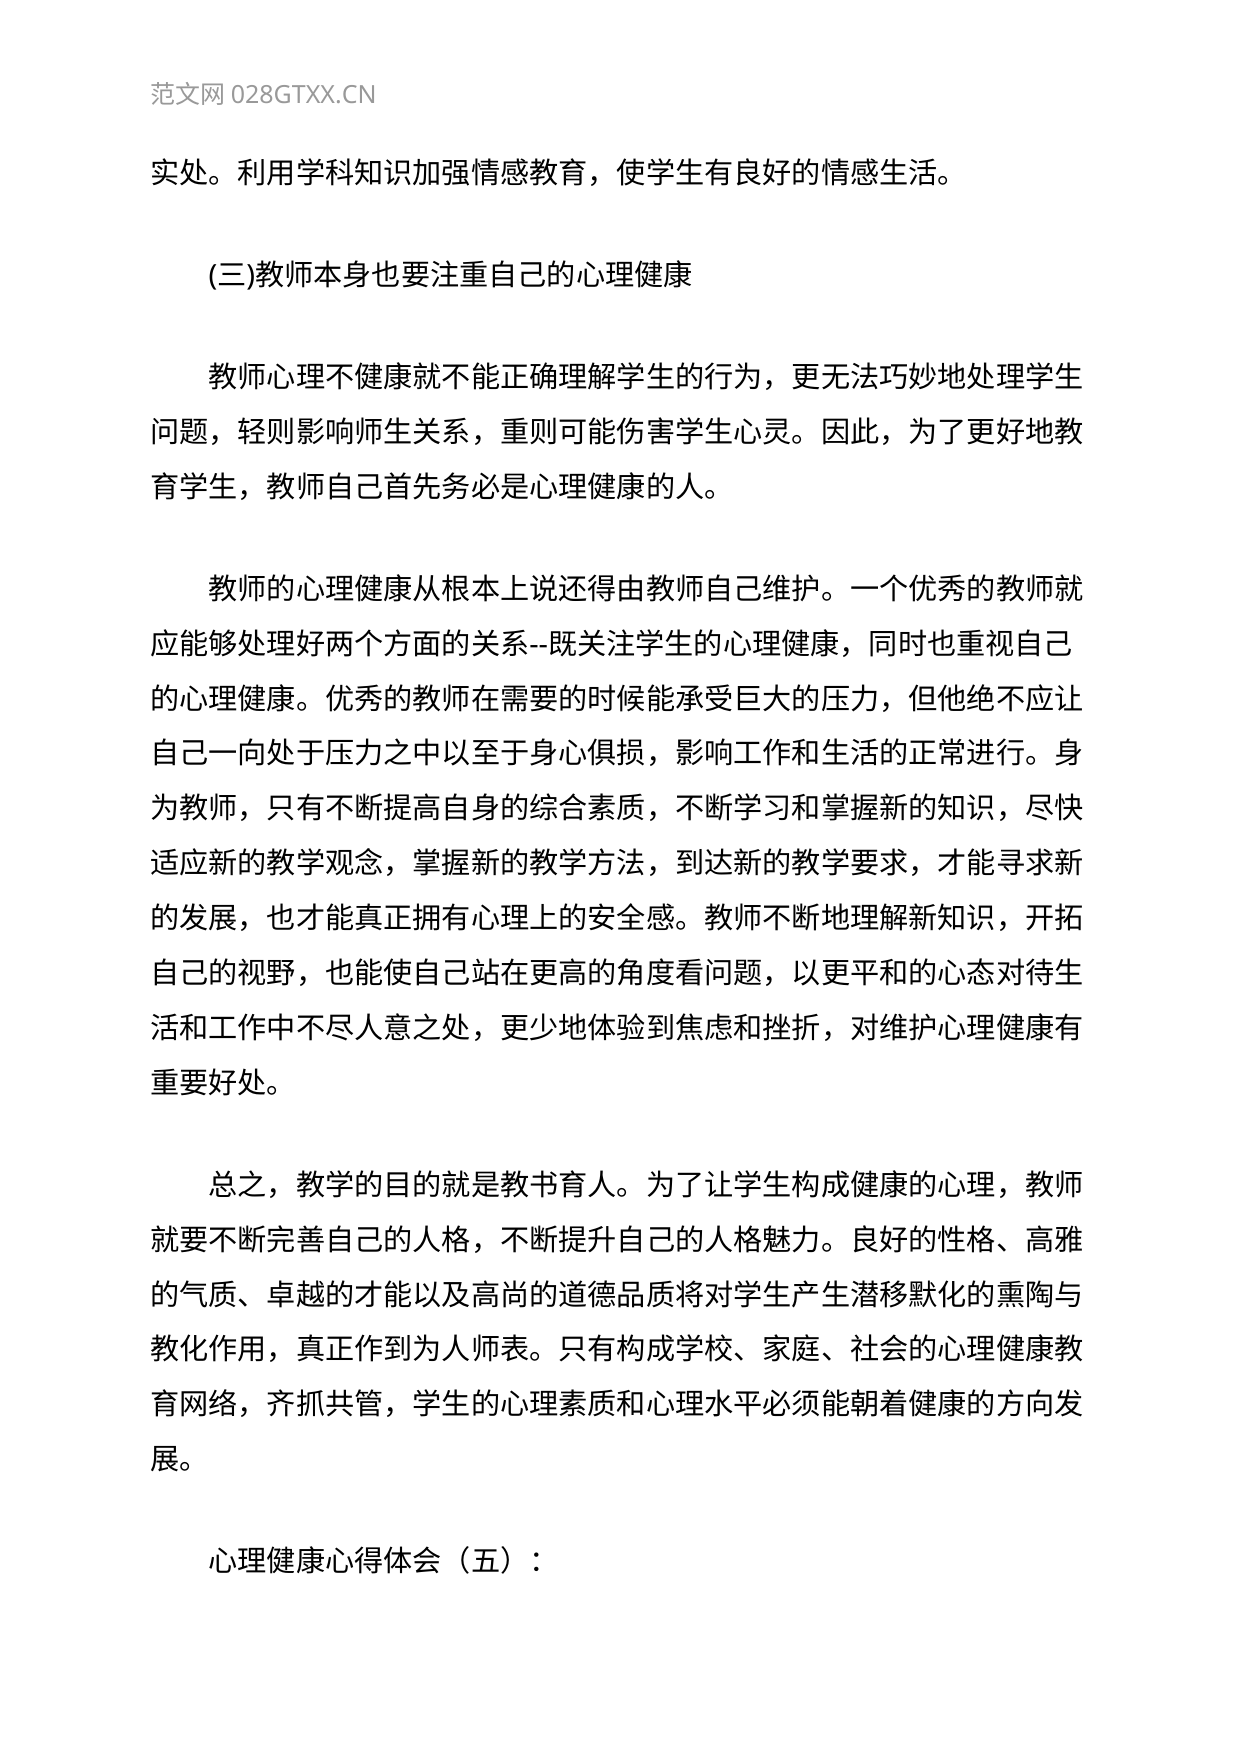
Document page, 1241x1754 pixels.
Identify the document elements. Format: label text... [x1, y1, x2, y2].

text 心理健康心得体会（五）： [150, 1537, 1090, 1580]
text 教师的心理健康从根本上说还得由教师自己维护。一个优秀的教师就应能够处理好两个方面的关系--既关注学生的心理健康，同时也重视自己的心理健康。优秀的教师在需要的时候能承受巨大的压力，但他绝不应让自己一向处于压力之中以至于身心俱损，影响工作和生活的正常进行。身为教师，只有不断提高自身的综合素质，不断学习和掌握新的知识，尽快适应新的教学观念，掌握新的教学方法，到达新的教学要求，才能寻求新的发展，也才能真正拥有心理上的安全感。教师不断地理解新知识，开拓自己的视野，也能使自己站在更高的角度看问题，以更平和的心态对待生活和工作中不尽人意之处，更少地体验到焦虑和挫折，对维护心理健康有重要好处。 [150, 565, 1090, 1102]
text 总之，教学的目的就是教书育人。为了让学生构成健康的心理，教师就要不断完善自己的人格，不断提升自己的人格魅力。良好的性格、高雅的气质、卓越的才能以及高尚的道德品质将对学生产生潜移默化的熏陶与教化作用，真正作到为人师表。只有构成学校、家庭、社会的心理健康教育网络，齐抓共管，学生的心理素质和心理水平必须能朝着健康的方向发展。 [150, 1161, 1090, 1478]
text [150, 150, 1090, 192]
text (三)教师本身也要注重自己的心理健康 [150, 252, 1090, 294]
text 教师心理不健康就不能正确理解学生的行为，更无法巧妙地处理学生问题，轻则影响师生关系，重则可能伤害学生心灵。因此，为了更好地教育学生，教师自己首先务必是心理健康的人。 [150, 354, 1090, 506]
